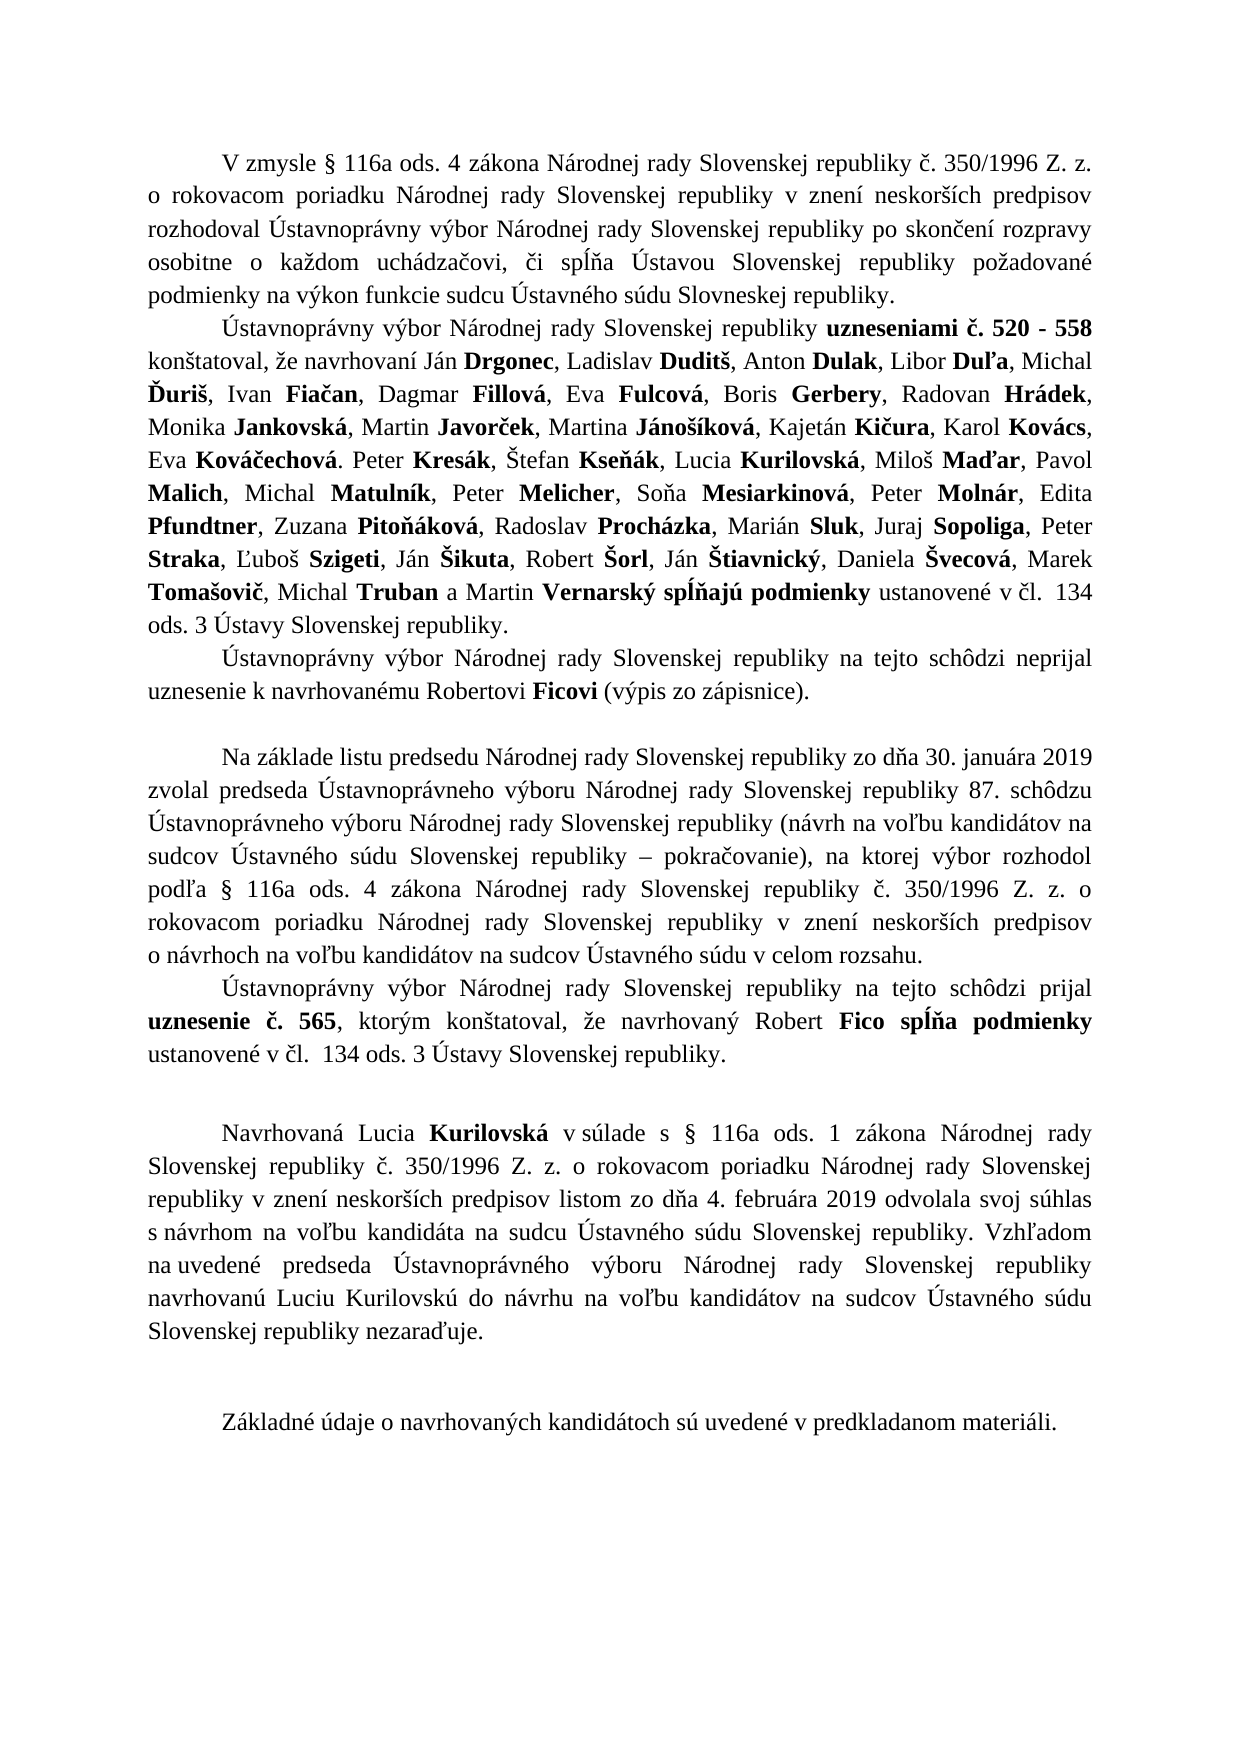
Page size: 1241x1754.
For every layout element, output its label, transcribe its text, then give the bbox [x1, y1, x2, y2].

text Ústavnoprávny výbor Národnej rady Slovenskej republiky na tejto schôdzi prijal uznesenie č. 565, ktorým konštatoval, že navrhovaný Robert Fico spĺňa podmienky ustanovené v čl. 134 ods. 3 Ústavy Slovenskej republiky. [148, 973, 1093, 1068]
text Ústavnoprávny výbor Národnej rady Slovenskej republiky na tejto schôdzi neprijal uznesenie k navrhovanému Robertovi Ficovi (výpis zo zápisnice). [148, 643, 1093, 705]
text Na základe listu predsedu Národnej rady Slovenskej republiky zo dňa 30. januára 2019 zvolal predseda Ústavnoprávneho výboru Národnej rady Slovenskej republiky 87. schôdzu Ústavnoprávneho výboru Národnej rady Slovenskej republiky (návrh na voľbu kandidátov na sudcov Ústavného súdu Slovenskej republiky – pokračovanie), na ktorej výbor rozhodol podľa § 116a ods. 4 zákona Národnej rady Slovenskej republiky č. 350/1996 Z. z. o rokovacom poriadku Národnej rady Slovenskej republiky v znení neskorších predpisov o návrhoch na voľbu kandidátov na sudcov Ústavného súdu v celom rozsahu. [148, 742, 1093, 969]
text Navrhovaná Lucia Kurilovská v súlade s § 116a ods. 1 zákona Národnej rady Slovenskej republiky č. 350/1996 Z. z. o rokovacom poriadku Národnej rady Slovenskej republiky v znení neskorších predpisov listom zo dňa 4. februára 2019 odvolala svoj súhlas s návrhom na voľbu kandidáta na sudcu Ústavného súdu Slovenskej republiky. Vzhľadom na uvedené predseda Ústavnoprávného výboru Národnej rady Slovenskej republiky navrhovanú Luciu Kurilovskú do návrhu na voľbu kandidátov na sudcov Ústavného súdu Slovenskej republiky nezaraďuje. [148, 1118, 1093, 1344]
text Ústavnoprávny výbor Národnej rady Slovenskej republiky uzneseniami č. 520 - 558 konštatoval, že navrhovaní Ján Drgonec, Ladislav Duditš, Anton Dulak, Libor Duľa, Michal Ďuriš, Ivan Fiačan, Dagmar Fillová, Eva Fulcová, Boris Gerbery, Radovan Hrádek, Monika Jankovská, Martin Javorček, Martina Jánošíková, Kajetán Kičura, Karol Kovács, Eva Kováčechová. Peter Kresák, Štefan Kseňák, Lucia Kurilovská, Miloš Maďar, Pavol Malich, Michal Matulník, Peter Melicher, Soňa Mesiarkinová, Peter Molnár, Edita Pfundtner, Zuzana Pitoňáková, Radoslav Procházka, Marián Sluk, Juraj Sopoliga, Peter Straka, Ľuboš Szigeti, Ján Šikuta, Robert Šorl, Ján Štiavnický, Daniela Švecová, Marek Tomašovič, Michal Truban a Martin Vernarský spĺňajú podmienky ustanovené v čl. 134 ods. 3 Ústavy Slovenskej republiky. [148, 313, 1093, 639]
text V zmysle § 116a ods. 4 zákona Národnej rady Slovenskej republiky č. 350/1996 Z. z. o rokovacom poriadku Národnej rady Slovenskej republiky v znení neskorších predpisov rozhodoval Ústavnoprávny výbor Národnej rady Slovenskej republiky po skončení rozpravy osobitne o každom uchádzačovi, či spĺňa Ústavou Slovenskej republiky požadované podmienky na výkon funkcie sudcu Ústavného súdu Slovneskej republiky. [148, 148, 1093, 308]
text Základné údaje o navrhovaných kandidátoch sú uvedené v predkladanom materiáli. [148, 1407, 1093, 1436]
